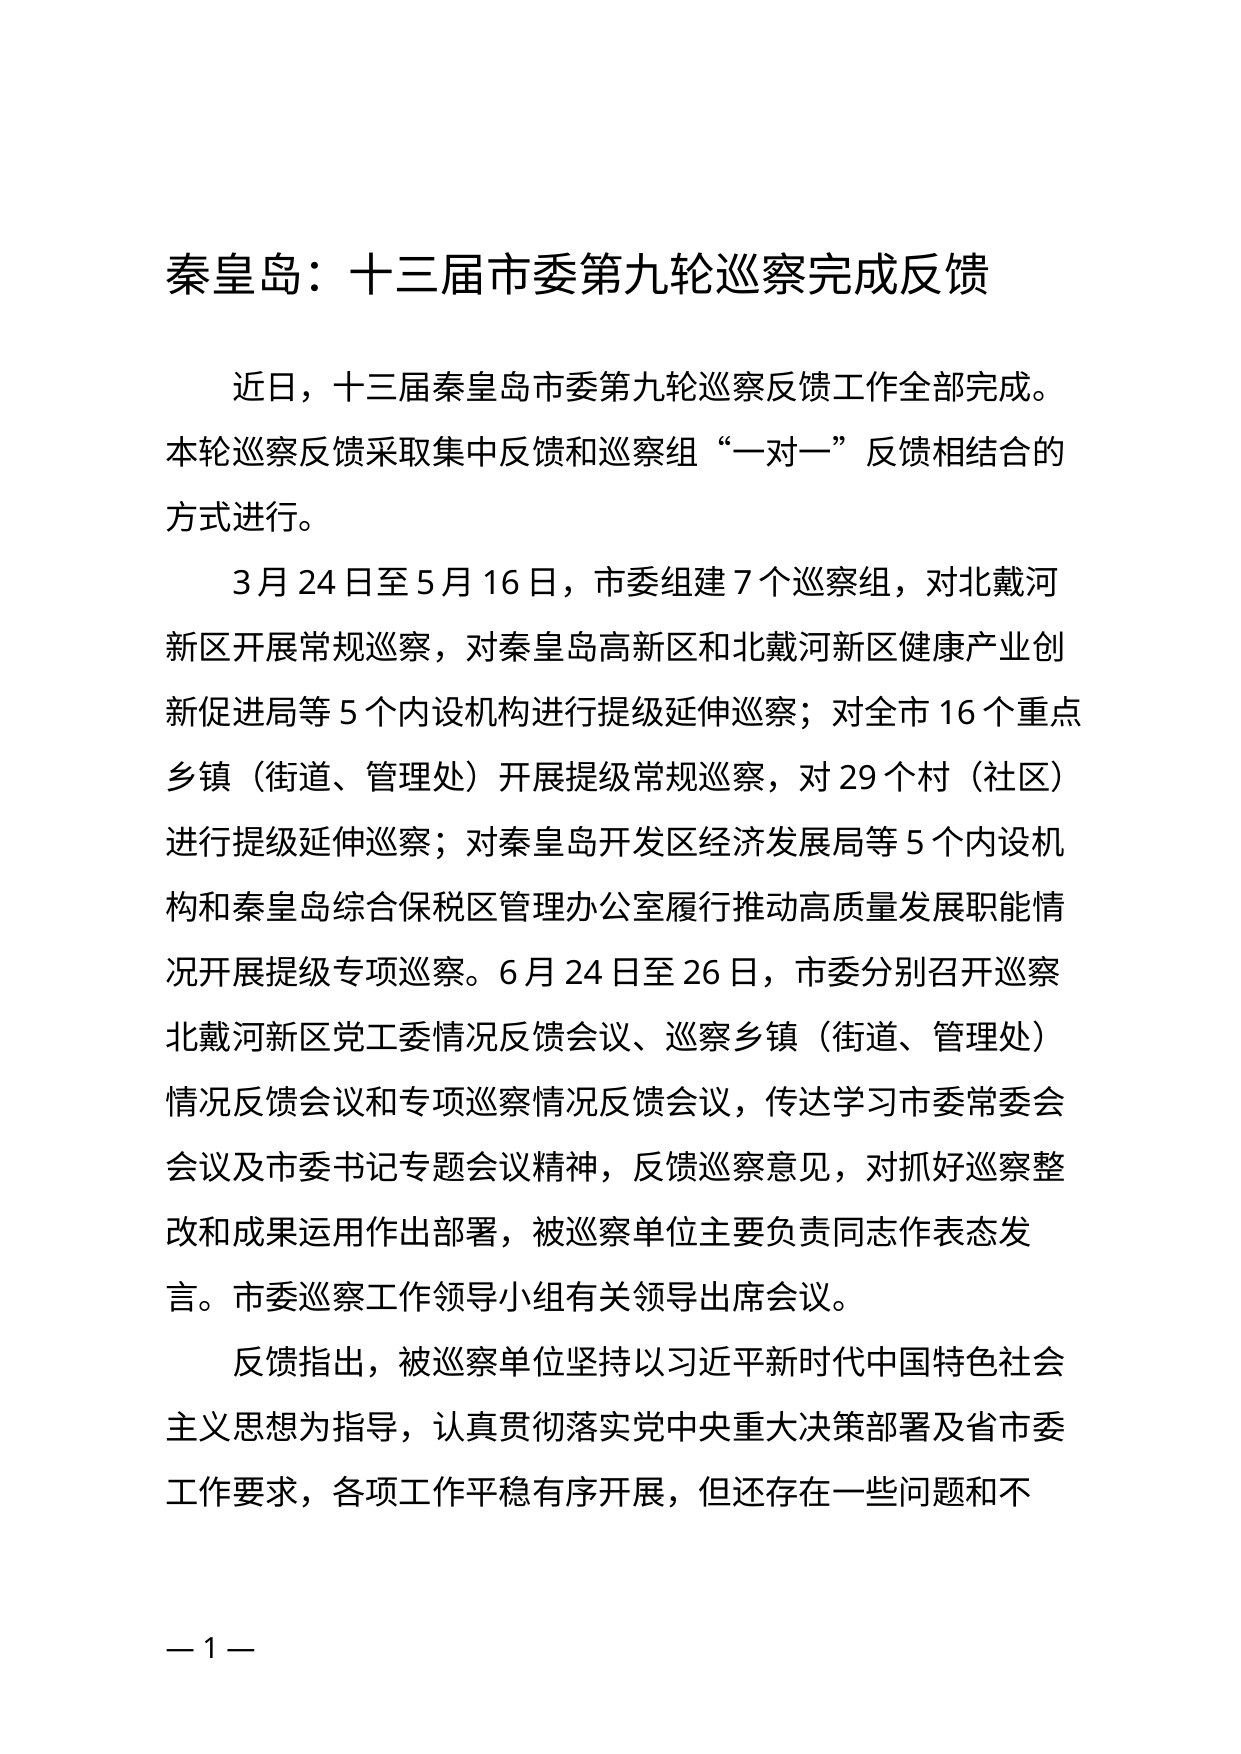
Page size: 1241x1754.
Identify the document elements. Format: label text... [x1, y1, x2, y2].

text 秦皇岛：十三届市委第九轮巡察完成反馈 [165, 222, 1087, 320]
text 3月24日至5月16日，市委组建7个巡察组，对北戴河新区开展常规巡察，对秦皇岛高新区和北戴河新区健康产业创新促进局等5个内设机构进行提级延伸巡察；对全市16个重点乡镇（街道、管理处）开展提级常规巡察，对29个村（社区）进行提级延伸巡察；对秦皇岛开发区经济发展局等5个内设机构和秦皇岛综合保税区管理办公室履行推动高质量发展职能情况开展提级专项巡察。6月24日至26日，市委分别召开巡察北戴河新区党工委情况反馈会议、巡察乡镇（街道、管理处）情况反馈会议和专项巡察情况反馈会议，传达学习市委常委会会议及市委书记专题会议精神，反馈巡察意见，对抓好巡察整改和成果运用作出部署，被巡察单位主要负责同志作表态发言。市委巡察工作领导小组有关领导出席会议。 [165, 547, 1087, 1327]
text 近日，十三届秦皇岛市委第九轮巡察反馈工作全部完成。本轮巡察反馈采取集中反馈和巡察组“一对一”反馈相结合的方式进行。 [165, 352, 1087, 547]
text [165, 1327, 1087, 1522]
